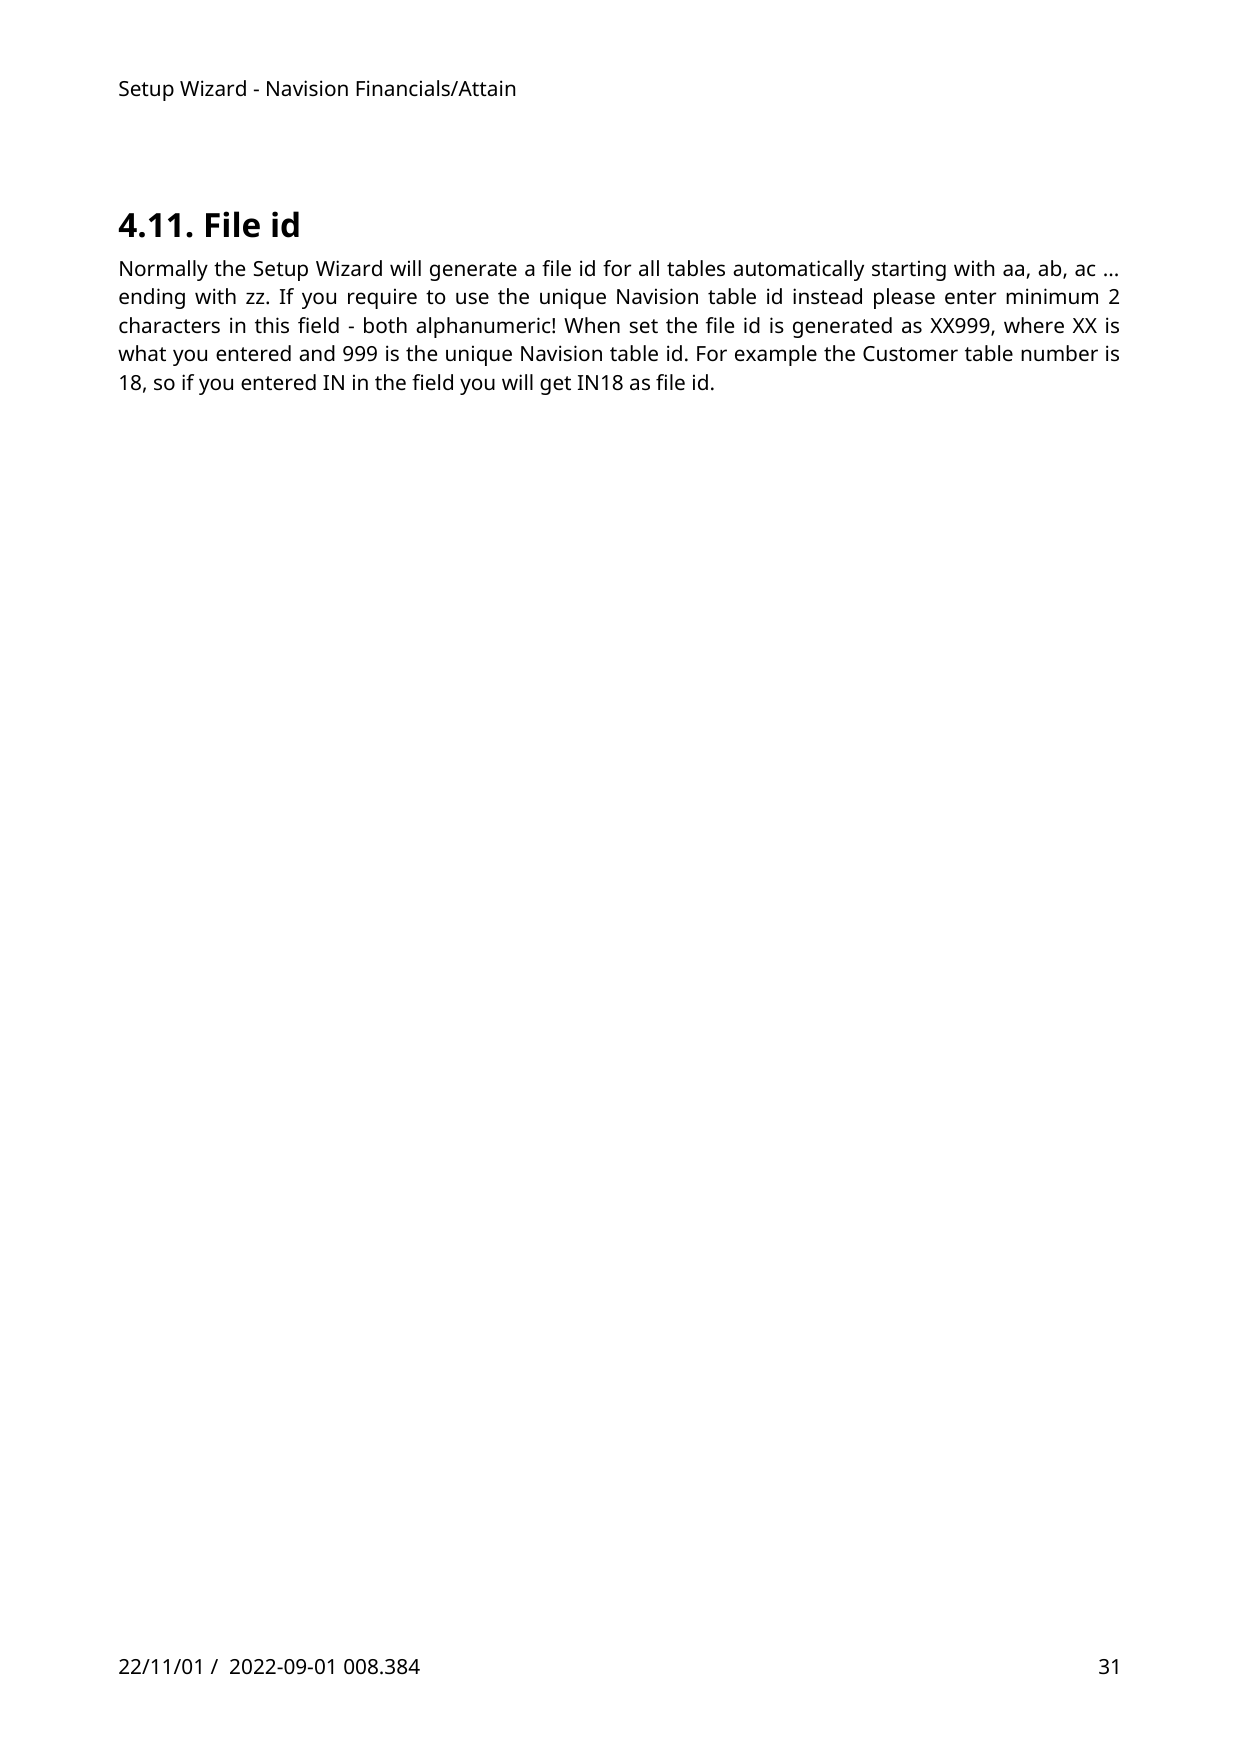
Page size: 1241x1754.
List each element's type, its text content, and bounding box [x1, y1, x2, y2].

text Normally the Setup Wizard will generate a file id for all tables automatically starting with aa, ab, ac ... ending with zz. If you require to use the unique Navision table id instead please enter minimum 2 characters in this field - both alphanumeric! When set the file id is generated as XX999, where XX is what you entered and 999 is the unique Navision table id. For example the Customer table number is 18, so if you entered IN in the field you will get IN18 as file id. [118, 254, 1122, 396]
subtitle 4.11. File id [118, 202, 1122, 248]
